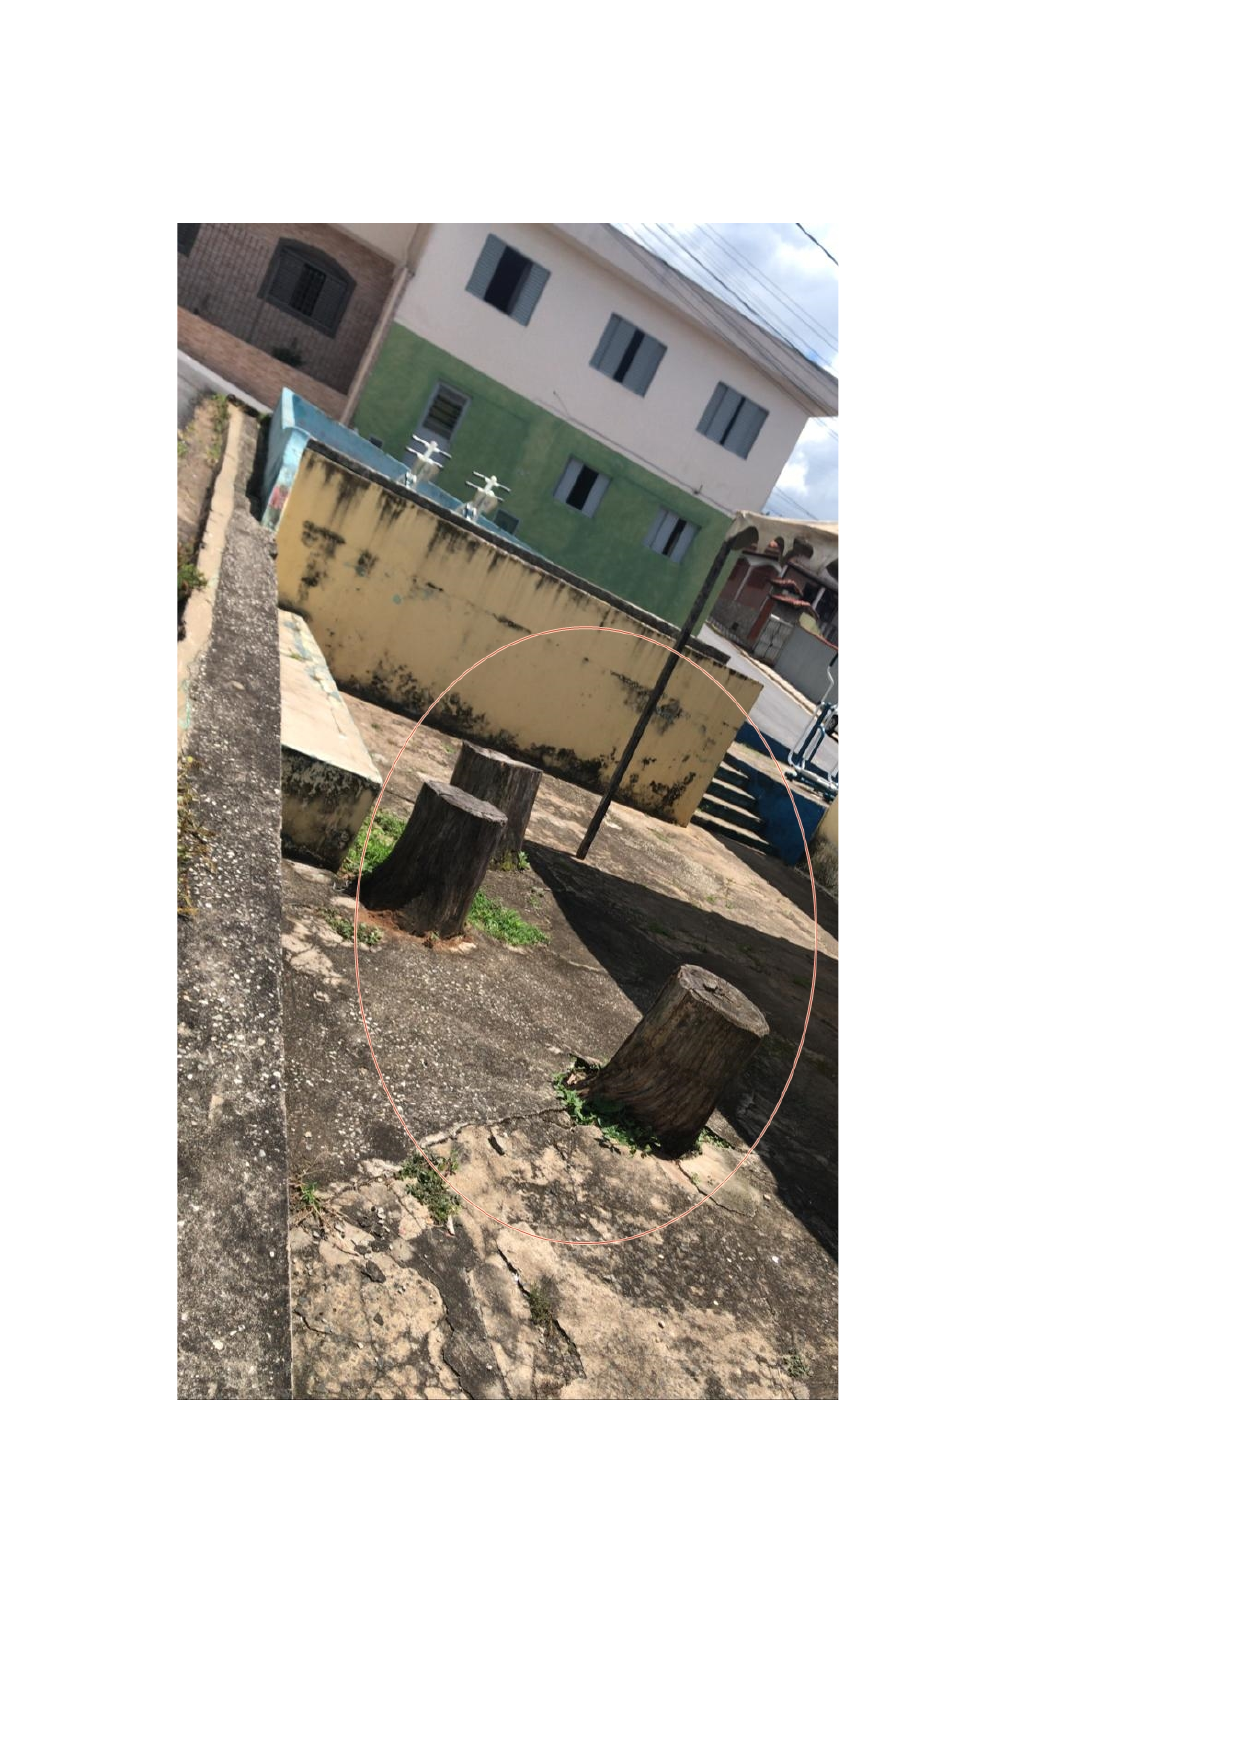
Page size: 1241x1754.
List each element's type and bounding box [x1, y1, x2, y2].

picture [177, 223, 839, 1400]
